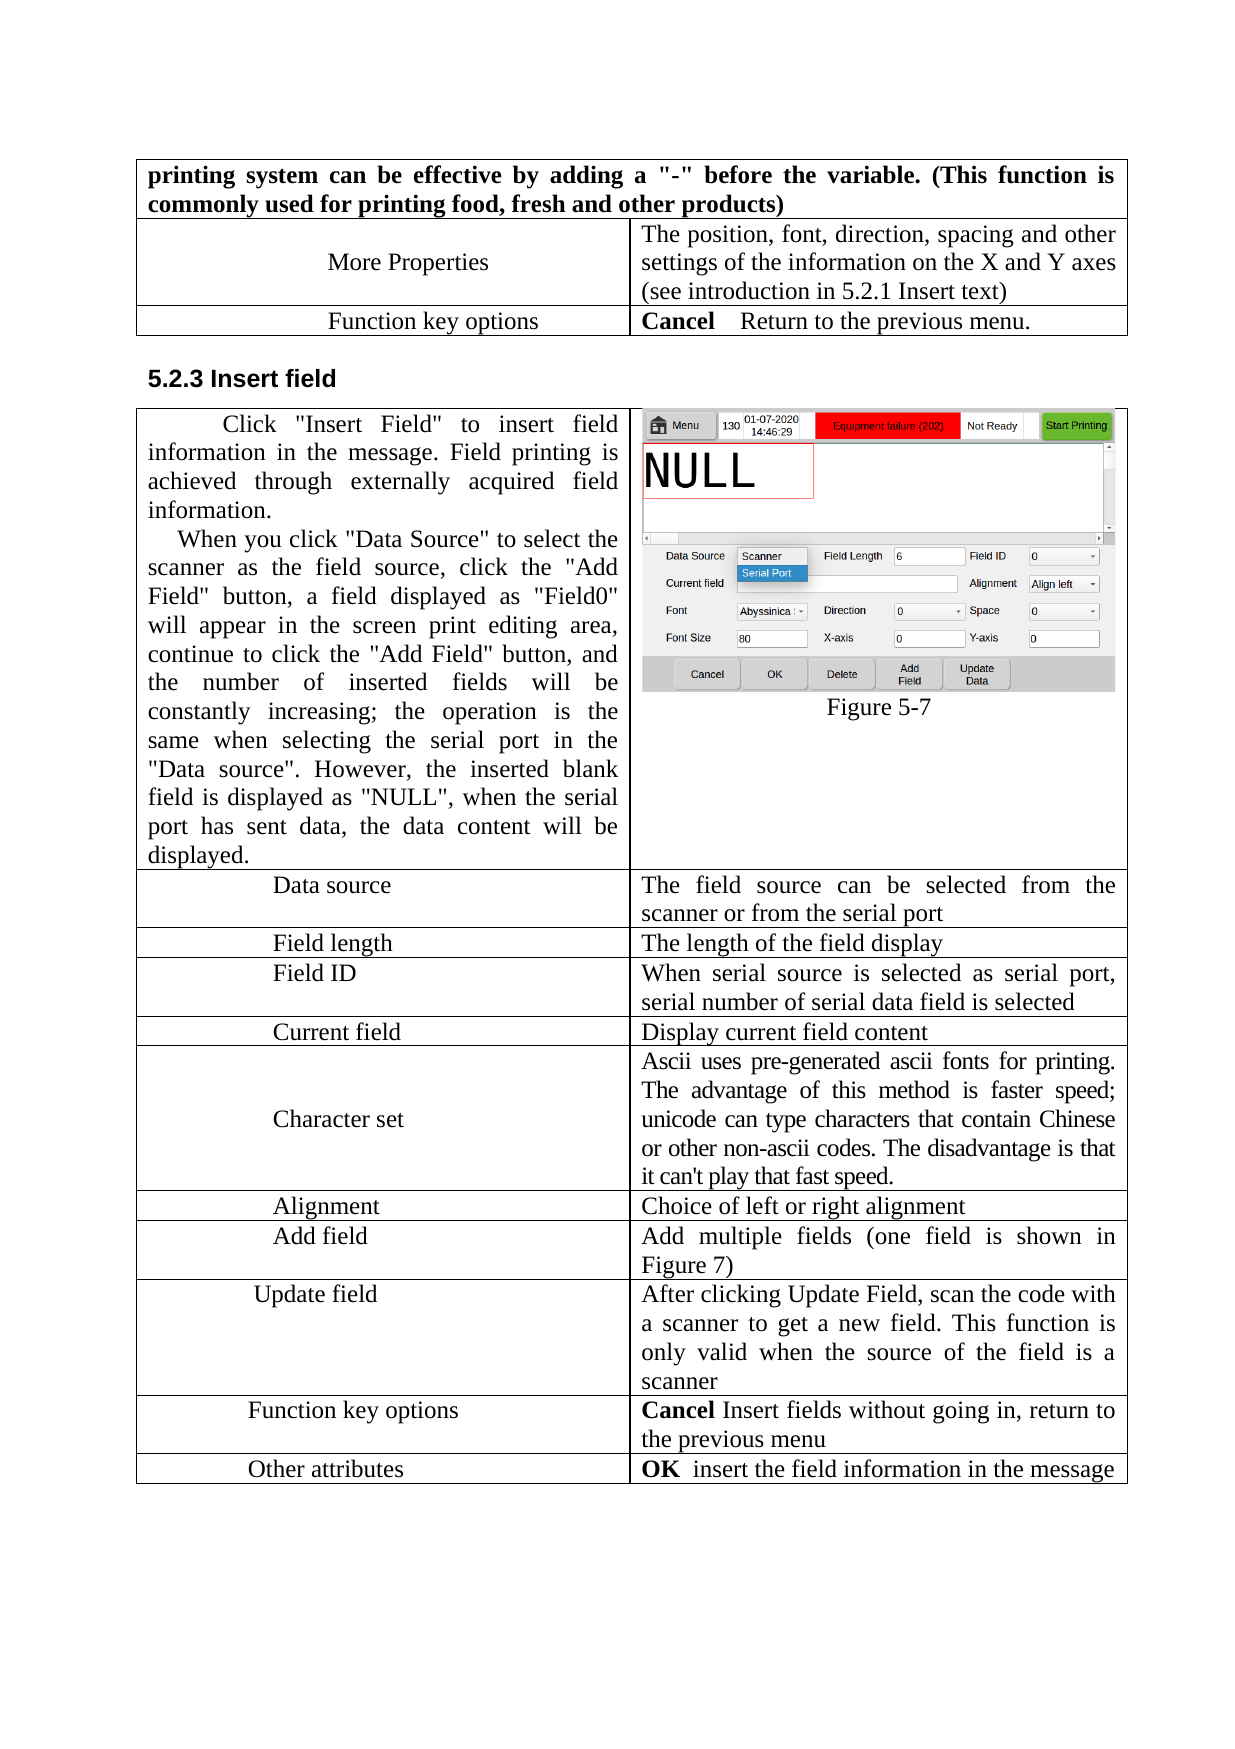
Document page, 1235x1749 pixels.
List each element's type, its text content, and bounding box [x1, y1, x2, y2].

table_cell Display current field content [631, 1017, 1127, 1045]
table_cell The length of the field display [631, 928, 1127, 957]
table_cell Field length [137, 928, 629, 957]
table_header Figure 5-7 [631, 409, 1127, 869]
picture [642, 408, 1116, 692]
table_cell Ascii uses pre-generated ascii fonts for printing. The advantage of this method is faster speed; unicode can type characters that contain Chinese or other non-ascii codes. The disadvantage is that it can't play that fast speed. [631, 1046, 1127, 1190]
table_cell Character set [137, 1046, 629, 1190]
table_cell More Properties [137, 219, 629, 305]
table_cell Cancel Insert fields without going in, return to the previous menu [631, 1396, 1127, 1453]
table_cell After clicking Update Field, scan the code with a scanner to get a new field. This function is only valid when the source of the field is a scanner [631, 1280, 1127, 1394]
table_header Click "Insert Field" to insert field information in the message. Field printing is achieved through externally acquired field information. When you click "Data Source" to select the scanner as the field source, click the "Add Field" button, a field displayed as "Field0" will appear in the screen print editing area, continue to click the "Add Field" button, and the number of inserted fields will be constantly increasing; the operation is the same when selecting the serial port in the "Data source". However, the inserted blank field is displayed as "NULL", when the serial port has sent data, the data content will be displayed. [137, 409, 629, 869]
table_cell The field source can be selected from the scanner or from the serial port [631, 870, 1127, 927]
table_cell Other attributes [137, 1454, 629, 1483]
table_cell Function key options [137, 1396, 629, 1453]
table_cell Choice of left or right alignment [631, 1191, 1127, 1220]
table_cell Alignment [137, 1191, 629, 1220]
table_cell Function key options [137, 306, 629, 335]
subtitle 5.2.3 Insert field [148, 364, 1116, 393]
table_cell When serial source is selected as serial port, serial number of serial data field is selected [631, 958, 1127, 1016]
table_cell Cancel Return to the previous menu. [631, 306, 1127, 335]
table_cell Field ID [137, 958, 629, 1016]
table_cell Current field [137, 1017, 629, 1045]
table_cell OK insert the field information in the message [631, 1454, 1127, 1483]
table_cell Update field [137, 1280, 629, 1394]
table_cell The position, font, direction, spacing and other settings of the information on the X and Y axes (see introduction in 5.2.1 Insert text) [631, 219, 1127, 305]
table_cell Data source [137, 870, 629, 927]
table_cell Add multiple fields (one field is shown in Figure 7) [631, 1221, 1127, 1278]
table_cell Add field [137, 1221, 629, 1278]
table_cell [137, 160, 1127, 218]
